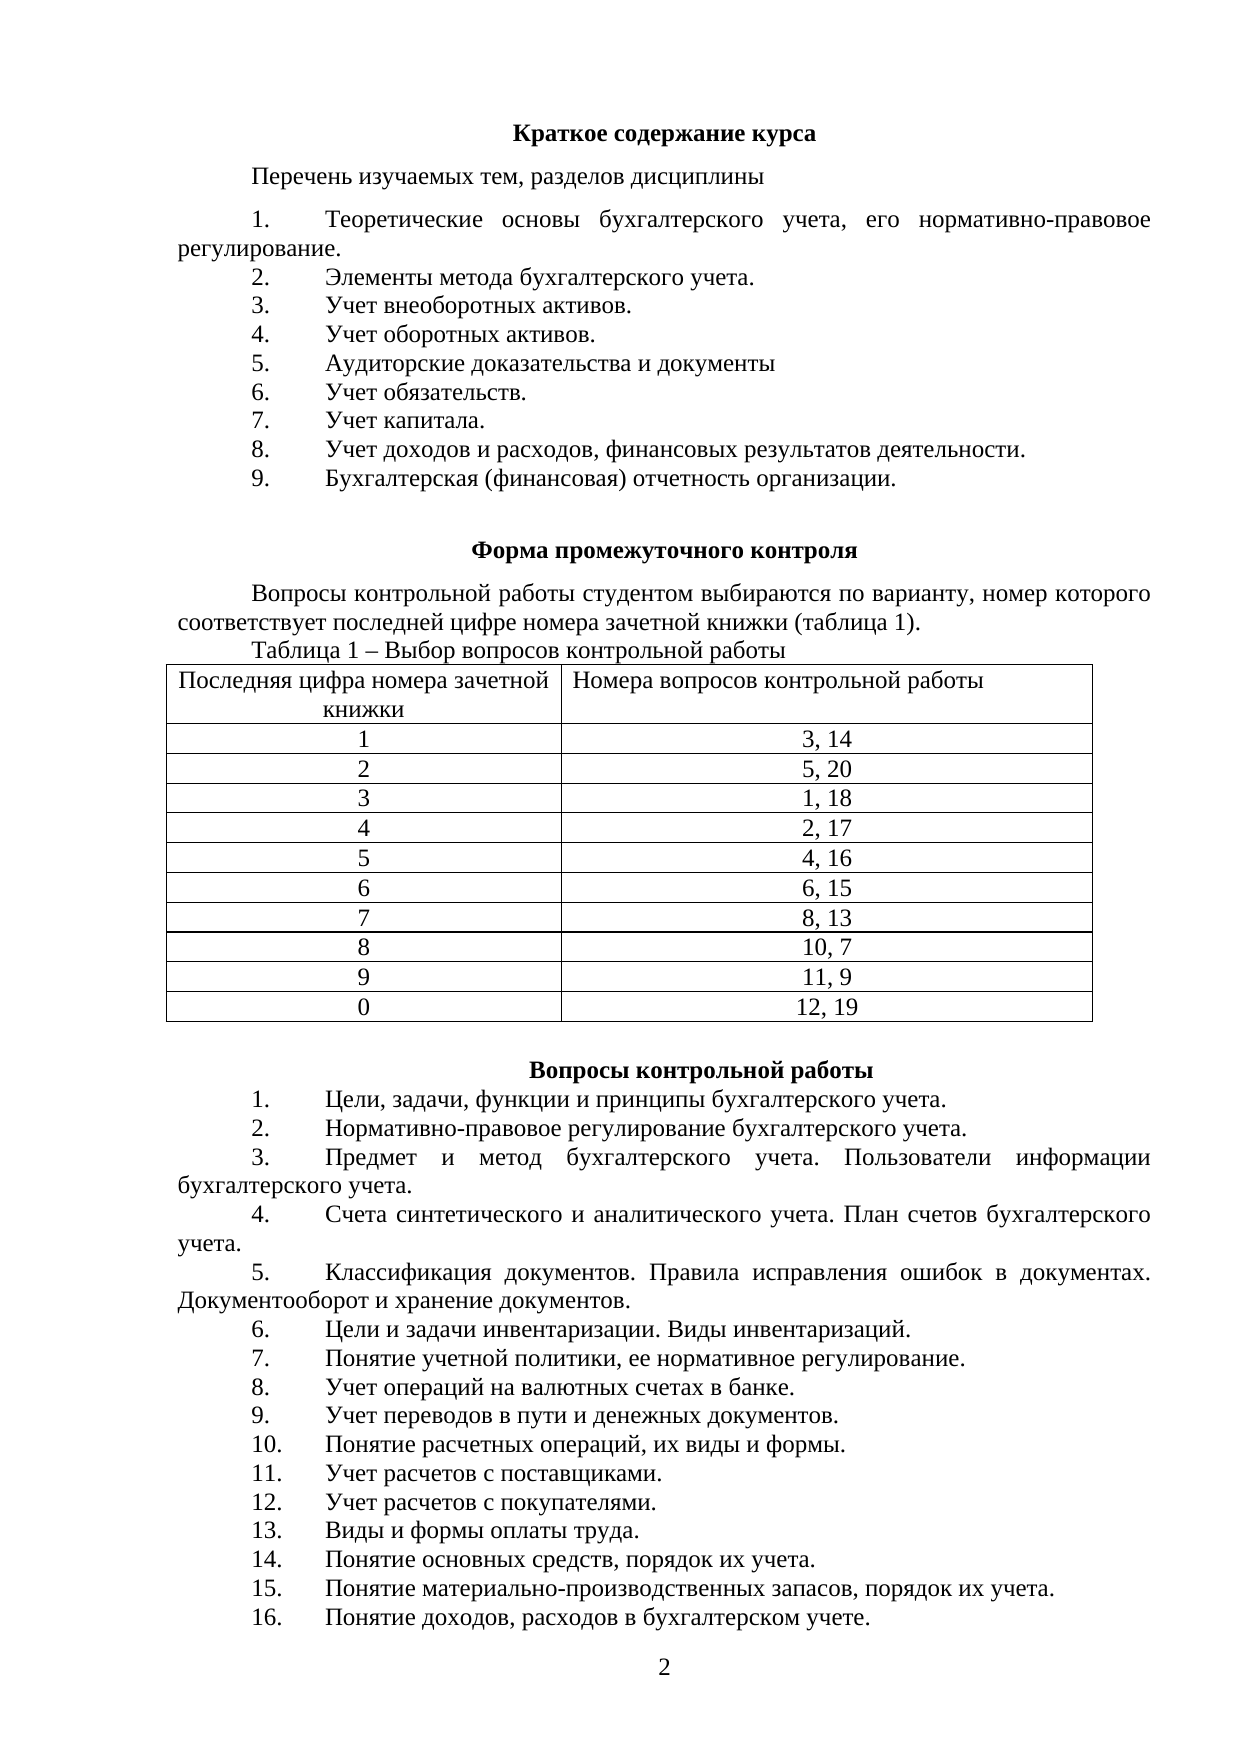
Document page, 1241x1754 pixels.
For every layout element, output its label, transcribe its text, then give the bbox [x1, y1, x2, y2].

table_cell 10, 7 [562, 933, 1092, 961]
list Теоретические основы бухгалтерского учета, его нормативно-правовое регулирование. [177, 204, 1152, 262]
table_cell 3 [167, 784, 561, 812]
list Учет оборотных активов. [177, 319, 1152, 348]
list Учет переводов в пути и денежных документов. [177, 1400, 1152, 1429]
table_cell 11, 9 [562, 962, 1092, 991]
list Элементы метода бухгалтерского учета. [177, 262, 1152, 291]
list Учет доходов и расходов, финансовых результатов деятельности. [177, 434, 1152, 463]
list Учет расчетов с покупателями. [177, 1487, 1152, 1515]
list Нормативно-правовое регулирование бухгалтерского учета. [177, 1113, 1152, 1142]
table_cell 4, 16 [562, 843, 1092, 872]
list Предмет и метод бухгалтерского учета. Пользователи информации бухгалтерского учета. [177, 1142, 1152, 1199]
table_cell 3, 14 [562, 724, 1092, 753]
text Таблица 1 – Выбор вопросов контрольной работы [177, 636, 1152, 664]
table_cell 2 [167, 754, 561, 782]
table_cell 1 [167, 724, 561, 753]
list Учет обязательств. [177, 377, 1152, 406]
list Цели и задачи инвентаризации. Виды инвентаризаций. [177, 1314, 1152, 1343]
list Бухгалтерская (финансовая) отчетность организации. [177, 463, 1152, 492]
table_cell 8, 13 [562, 903, 1092, 931]
list Виды и формы оплаты труда. [177, 1515, 1152, 1544]
list Учет капитала. [177, 406, 1152, 434]
list Понятие материально-производственных запасов, порядок их учета. [177, 1573, 1152, 1602]
list Учет внеоборотных активов. [177, 291, 1152, 319]
table_cell 8 [167, 933, 561, 961]
table_header Номера вопросов контрольной работы [562, 665, 1092, 723]
table_cell 4 [167, 813, 561, 842]
list Понятие доходов, расходов в бухгалтерском учете. [177, 1602, 1152, 1630]
table_header Последняя цифра номера зачетной книжки [167, 665, 561, 723]
list Счета синтетического и аналитического учета. План счетов бухгалтерского учета. [177, 1199, 1152, 1257]
list Учет операций на валютных счетах в банке. [177, 1372, 1152, 1400]
text Вопросы контрольной работы студентом выбираются по варианту, номер которого соответствует последней цифре номера зачетной книжки (таблица 1). [177, 578, 1152, 636]
table_cell 6 [167, 873, 561, 902]
table_cell 0 [167, 992, 561, 1021]
table_cell 5 [167, 843, 561, 872]
table_cell 1, 18 [562, 784, 1092, 812]
list Аудиторские доказательства и документы [177, 348, 1152, 377]
table_cell 5, 20 [562, 754, 1092, 782]
table_cell 2, 17 [562, 813, 1092, 842]
list Понятие основных средств, порядок их учета. [177, 1544, 1152, 1573]
text Вопросы контрольной работы [177, 1055, 1152, 1084]
text Перечень изучаемых тем, разделов дисциплины [177, 161, 1152, 190]
table_cell 6, 15 [562, 873, 1092, 902]
list Учет расчетов с поставщиками. [177, 1458, 1152, 1487]
list Классификация документов. Правила исправления ошибок в документах. Документооборот и хранение документов. [177, 1257, 1152, 1314]
text Краткое содержание курса [177, 118, 1152, 147]
table_cell 12, 19 [562, 992, 1092, 1021]
list Понятие расчетных операций, их виды и формы. [177, 1429, 1152, 1458]
list Цели, задачи, функции и принципы бухгалтерского учета. [177, 1084, 1152, 1113]
text Форма промежуточного контроля [177, 535, 1152, 564]
table_cell 9 [167, 962, 561, 991]
table_cell 7 [167, 903, 561, 931]
list Понятие учетной политики, ее нормативное регулирование. [177, 1343, 1152, 1372]
